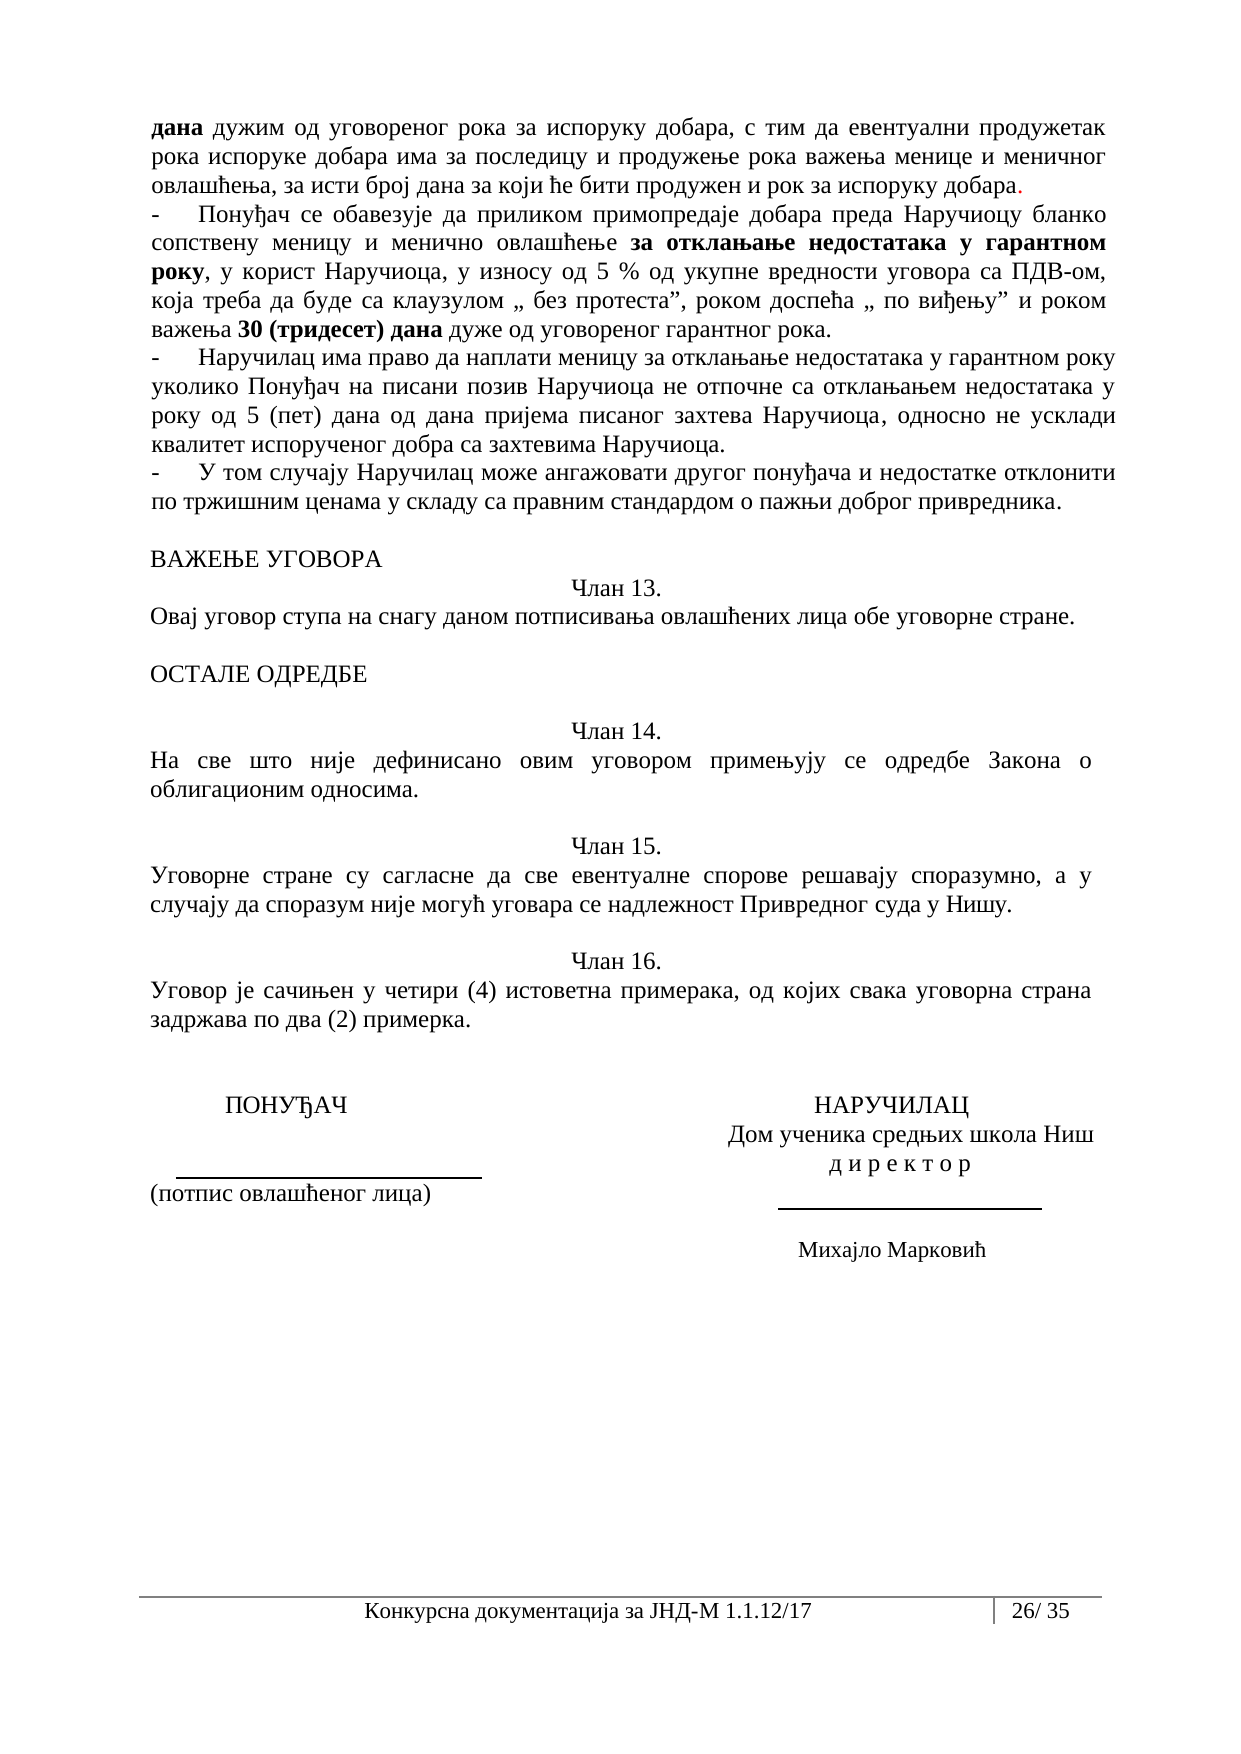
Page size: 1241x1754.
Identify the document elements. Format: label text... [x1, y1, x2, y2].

list Наручилац има право да наплати меницу за отклањање недостатака у гарантном року уколико Понуђач на писани позив Наручиоца не отпочне са отклањањем недостатака у року од 5 (пет) дана од дана пријема писаног захтева Наручиоца, односно не усклади квалитет испорученог добра са захтевима Наручиоца. [151, 342, 1116, 457]
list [151, 112, 1107, 199]
text д и р е к т о р [723, 1148, 1097, 1176]
list Понуђач се обавезује да приликом примопредаје добара преда Наручиоцу бланко сопствену меницу и менично овлашћењe за отклањање недостатака у гарантном року, у корист Наручиоца, у износу од 5 % од укупне вредности уговора са ПДВ-ом, која треба да буде са клаузулом „ без протеста”, роком доспећа „ по виђењу” и роком важења 30 (тридесет) дана дуже од уговореног гарантног рока. [151, 199, 1107, 342]
text Уговорне стране су сагласне да све евентуалне спорове решавају споразумно, а у случају да споразум није могућ уговара се надлежност Привредног суда у Нишу. [150, 860, 1093, 918]
text Члан 16. [571, 946, 1213, 975]
text ВАЖЕЊЕ УГОВОРА [150, 544, 1213, 572]
text Овај уговор ступа на снагу даном потписивања овлашћених лица обе уговорне стране. [150, 601, 1093, 630]
text На све што није дефинисано овим уговором примењују се одредбе Закона о облигационим односима. [150, 745, 1092, 803]
text Члан 14. [571, 716, 1213, 745]
text ПОНУЂАЧ НАРУЧИЛАЦ [225, 1090, 1213, 1119]
text Члан 13. [571, 573, 1213, 601]
text Уговор је сачињен у четири (4) истоветна примерака, од којих свака уговорна страна задржава по два (2) примерка. [150, 975, 1092, 1033]
text ОСТАЛЕ ОДРЕДБЕ [150, 659, 1213, 688]
list У том случају Наручилац може ангажовати другог понуђача и недостатке отклонити по тржишним ценама у складу са правним стандардом о пажњи доброг привредника. [151, 457, 1116, 515]
text (потпис овлашћеног лица) [150, 1178, 1213, 1207]
text Дом ученика средњих школа Ниш [659, 1119, 1097, 1148]
text Члан 15. [571, 831, 1213, 860]
text Михајло Марковић [48, 1236, 1213, 1262]
